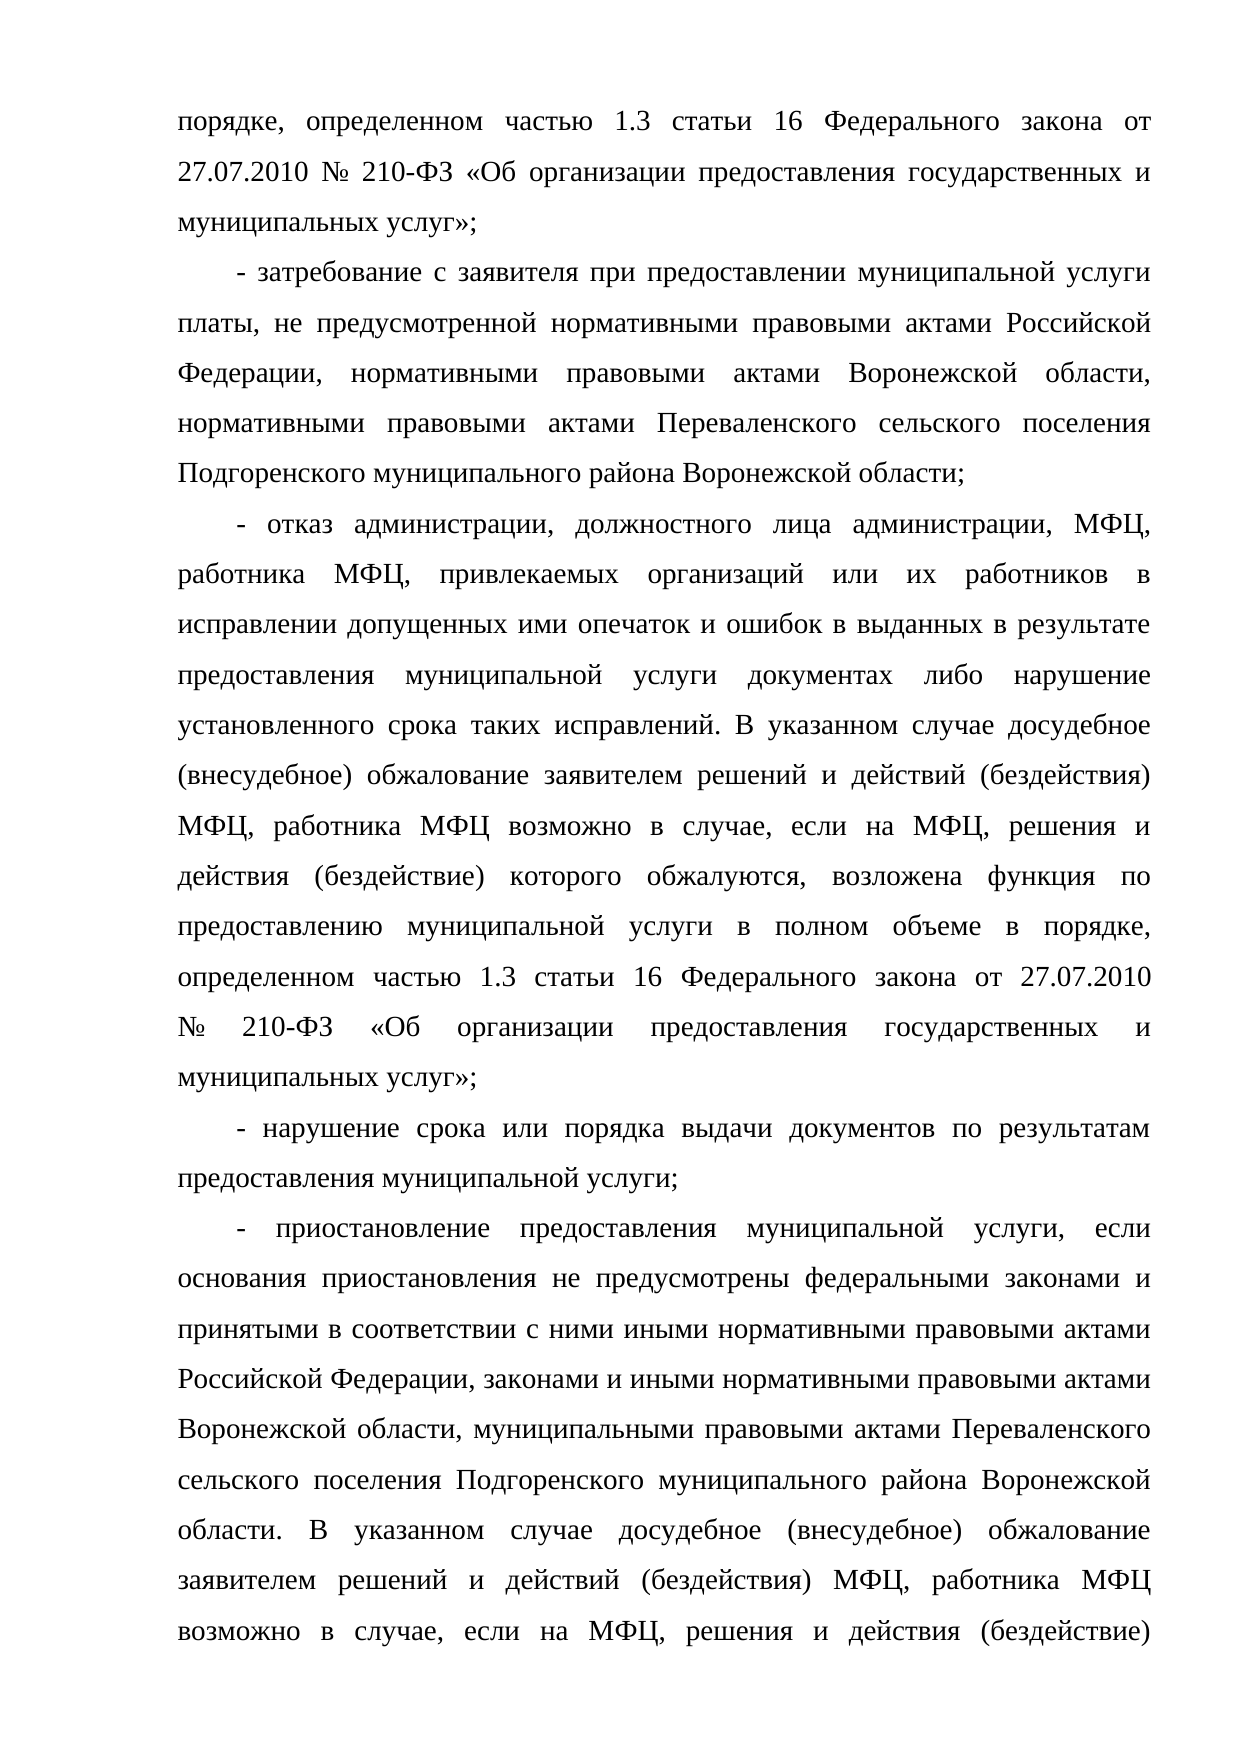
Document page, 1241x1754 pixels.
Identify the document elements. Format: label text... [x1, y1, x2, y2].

text - затребование с заявителя при предоставлении муниципальной услуги платы, не предусмотренной нормативными правовыми актами Российской Федерации, нормативными правовыми актами Воронежской области, нормативными правовыми актами Переваленского сельского поселения Подгоренского муниципального района Воронежской области; [177, 254, 1152, 489]
text - отказ администрации, должностного лица администрации, МФЦ, работника МФЦ, привлекаемых организаций или их работников в исправлении допущенных ими опечаток и ошибок в выданных в результате предоставления муниципальной услуги документах либо нарушение установленного срока таких исправлений. В указанном случае досудебное (внесудебное) обжалование заявителем решений и действий (бездействия) МФЦ, работника МФЦ возможно в случае, если на МФЦ, решения и действия (бездействие) которого обжалуются, возложена функция по предоставлению муниципальной услуги в полном объеме в порядке, определенном частью 1.3 статьи 16 Федерального закона от 27.07.2010 № 210-ФЗ «Об организации предоставления государственных и муниципальных услуг»; [177, 506, 1152, 1093]
text - нарушение срока или порядка выдачи документов по результатам предоставления муниципальной услуги; [177, 1110, 1152, 1193]
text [177, 103, 1152, 238]
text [177, 1210, 1152, 1646]
